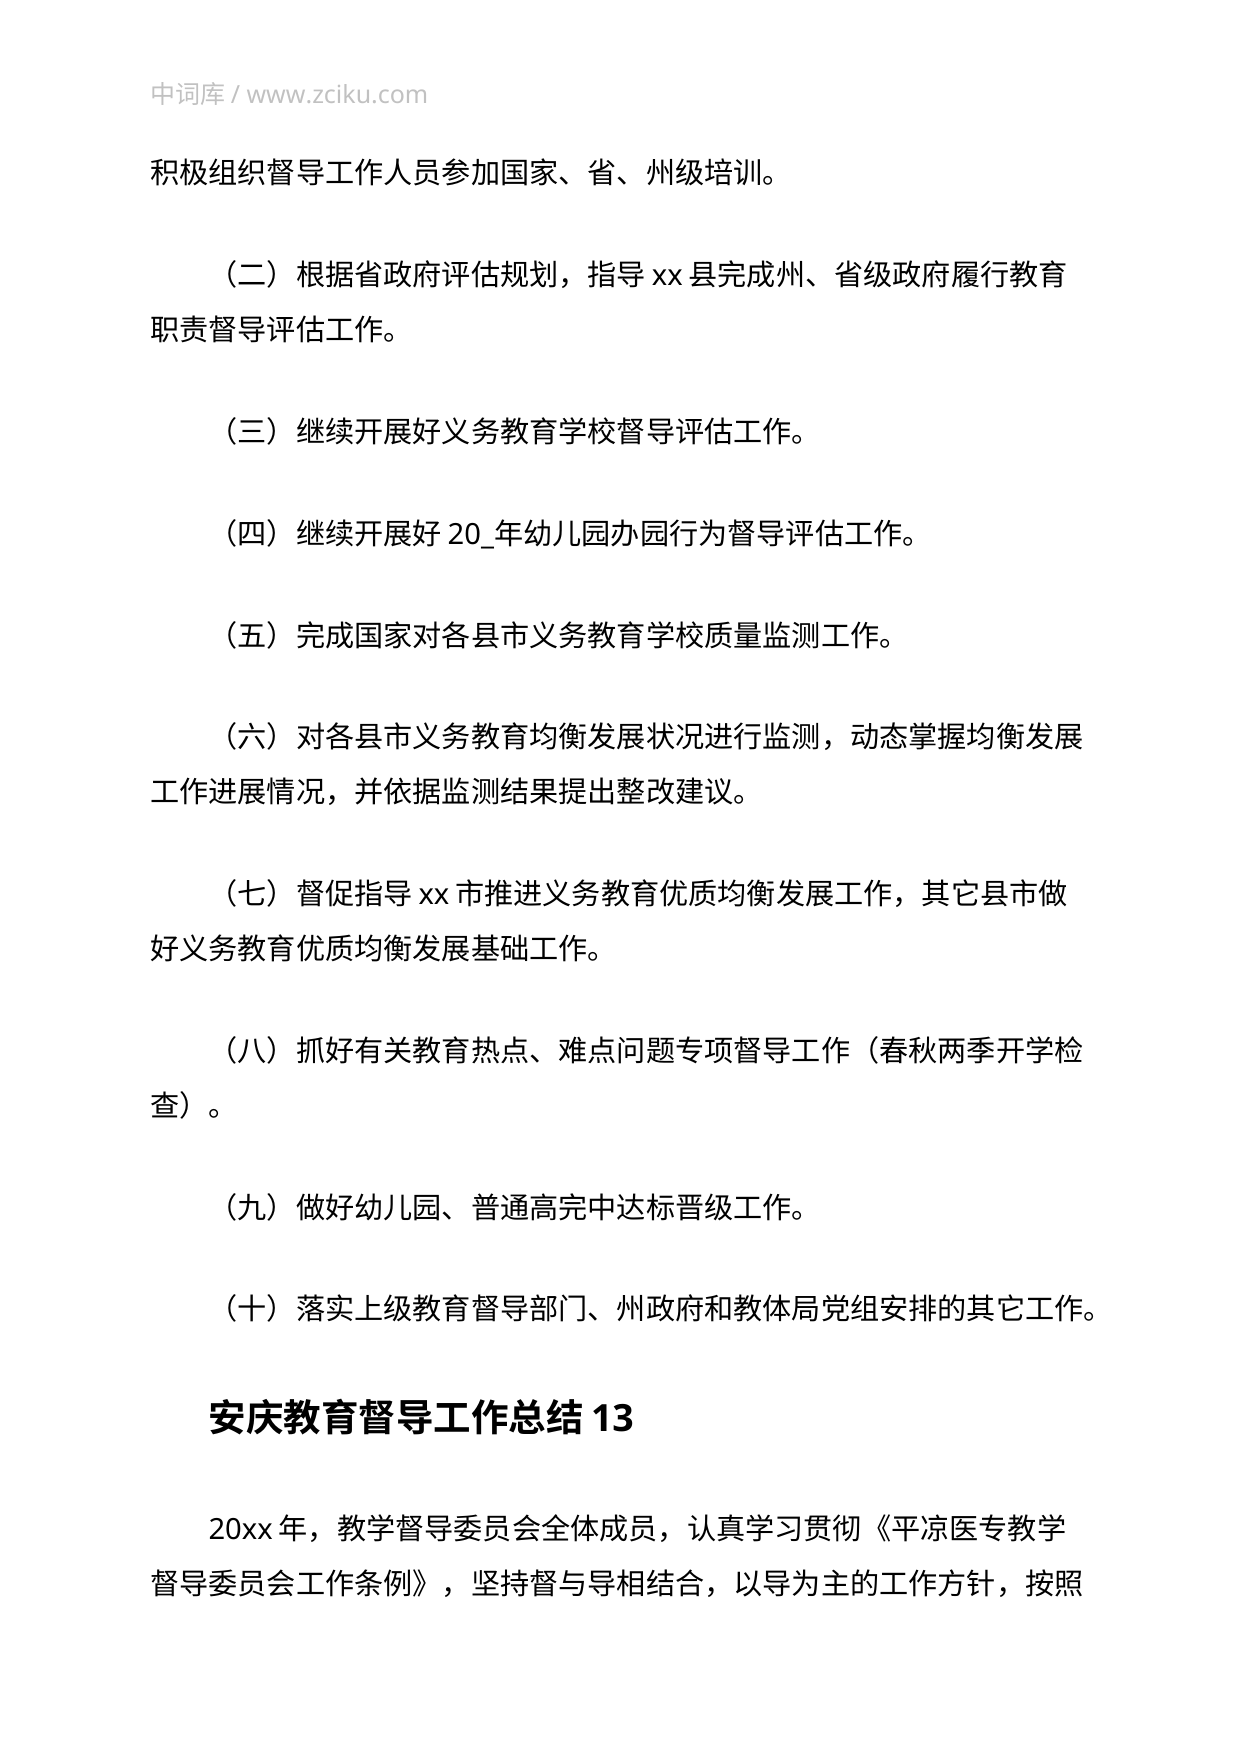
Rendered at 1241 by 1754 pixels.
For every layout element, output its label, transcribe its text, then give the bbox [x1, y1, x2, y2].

text （三）继续开展好义务教育学校督导评估工作。 [150, 408, 1090, 451]
text （六）对各县市义务教育均衡发展状况进行监测，动态掌握均衡发展工作进展情况，并依据监测结果提出整改建议。 [150, 714, 1090, 811]
text （十）落实上级教育督导部门、州政府和教体局党组安排的其它工作。 [150, 1286, 1090, 1328]
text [150, 150, 1090, 192]
text （四）继续开展好20_年幼儿园办园行为督导评估工作。 [150, 510, 1090, 553]
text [150, 1505, 1090, 1603]
text 安庆教育督导工作总结13 [150, 1388, 1090, 1442]
text （八）抓好有关教育热点、难点问题专项督导工作（春秋两季开学检查）。 [150, 1027, 1090, 1125]
text （五）完成国家对各县市义务教育学校质量监测工作。 [150, 612, 1090, 654]
text （九）做好幼儿园、普通高完中达标晋级工作。 [150, 1184, 1090, 1226]
text （七）督促指导xx市推进义务教育优质均衡发展工作，其它县市做好义务教育优质均衡发展基础工作。 [150, 871, 1090, 968]
text （二）根据省政府评估规划，指导xx县完成州、省级政府履行教育职责督导评估工作。 [150, 252, 1090, 349]
